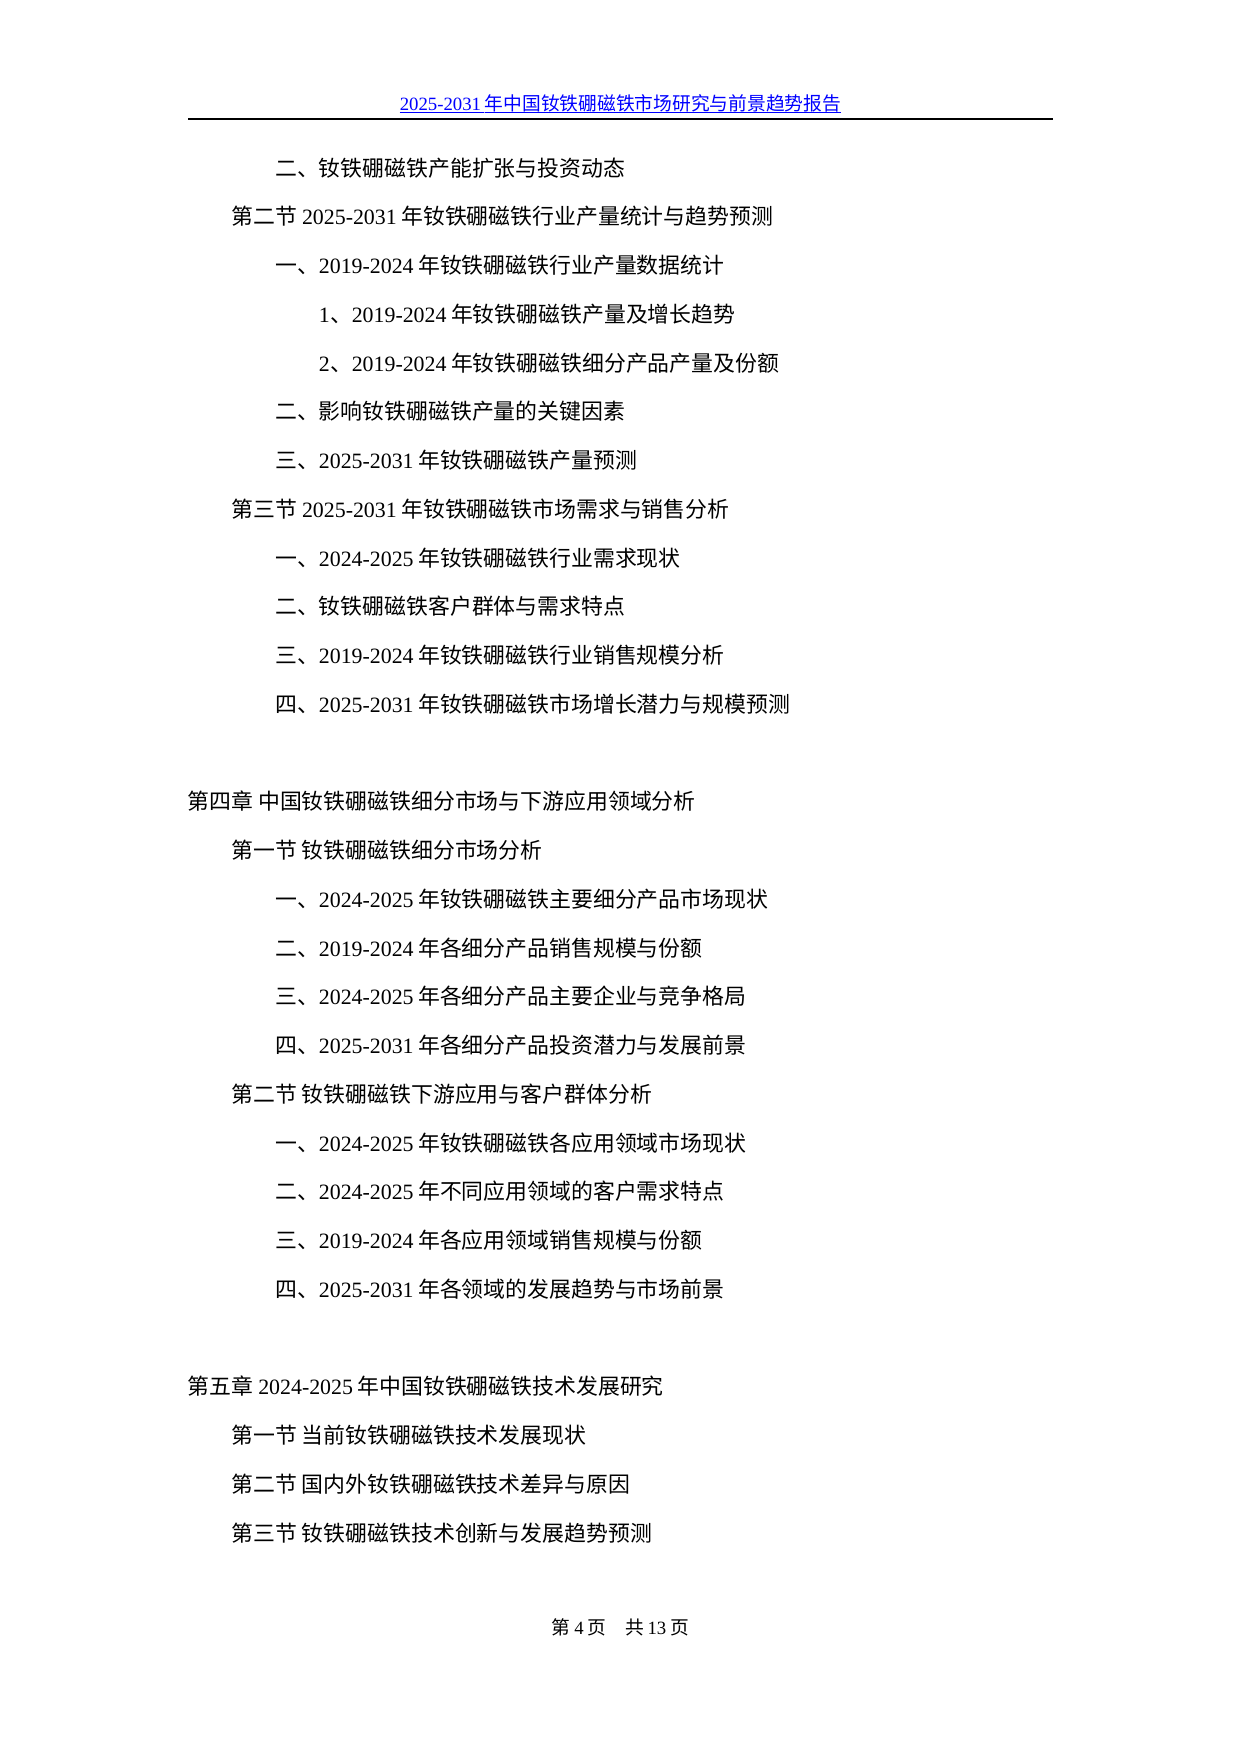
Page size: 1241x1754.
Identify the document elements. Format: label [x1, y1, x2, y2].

text [187, 150, 1053, 1548]
